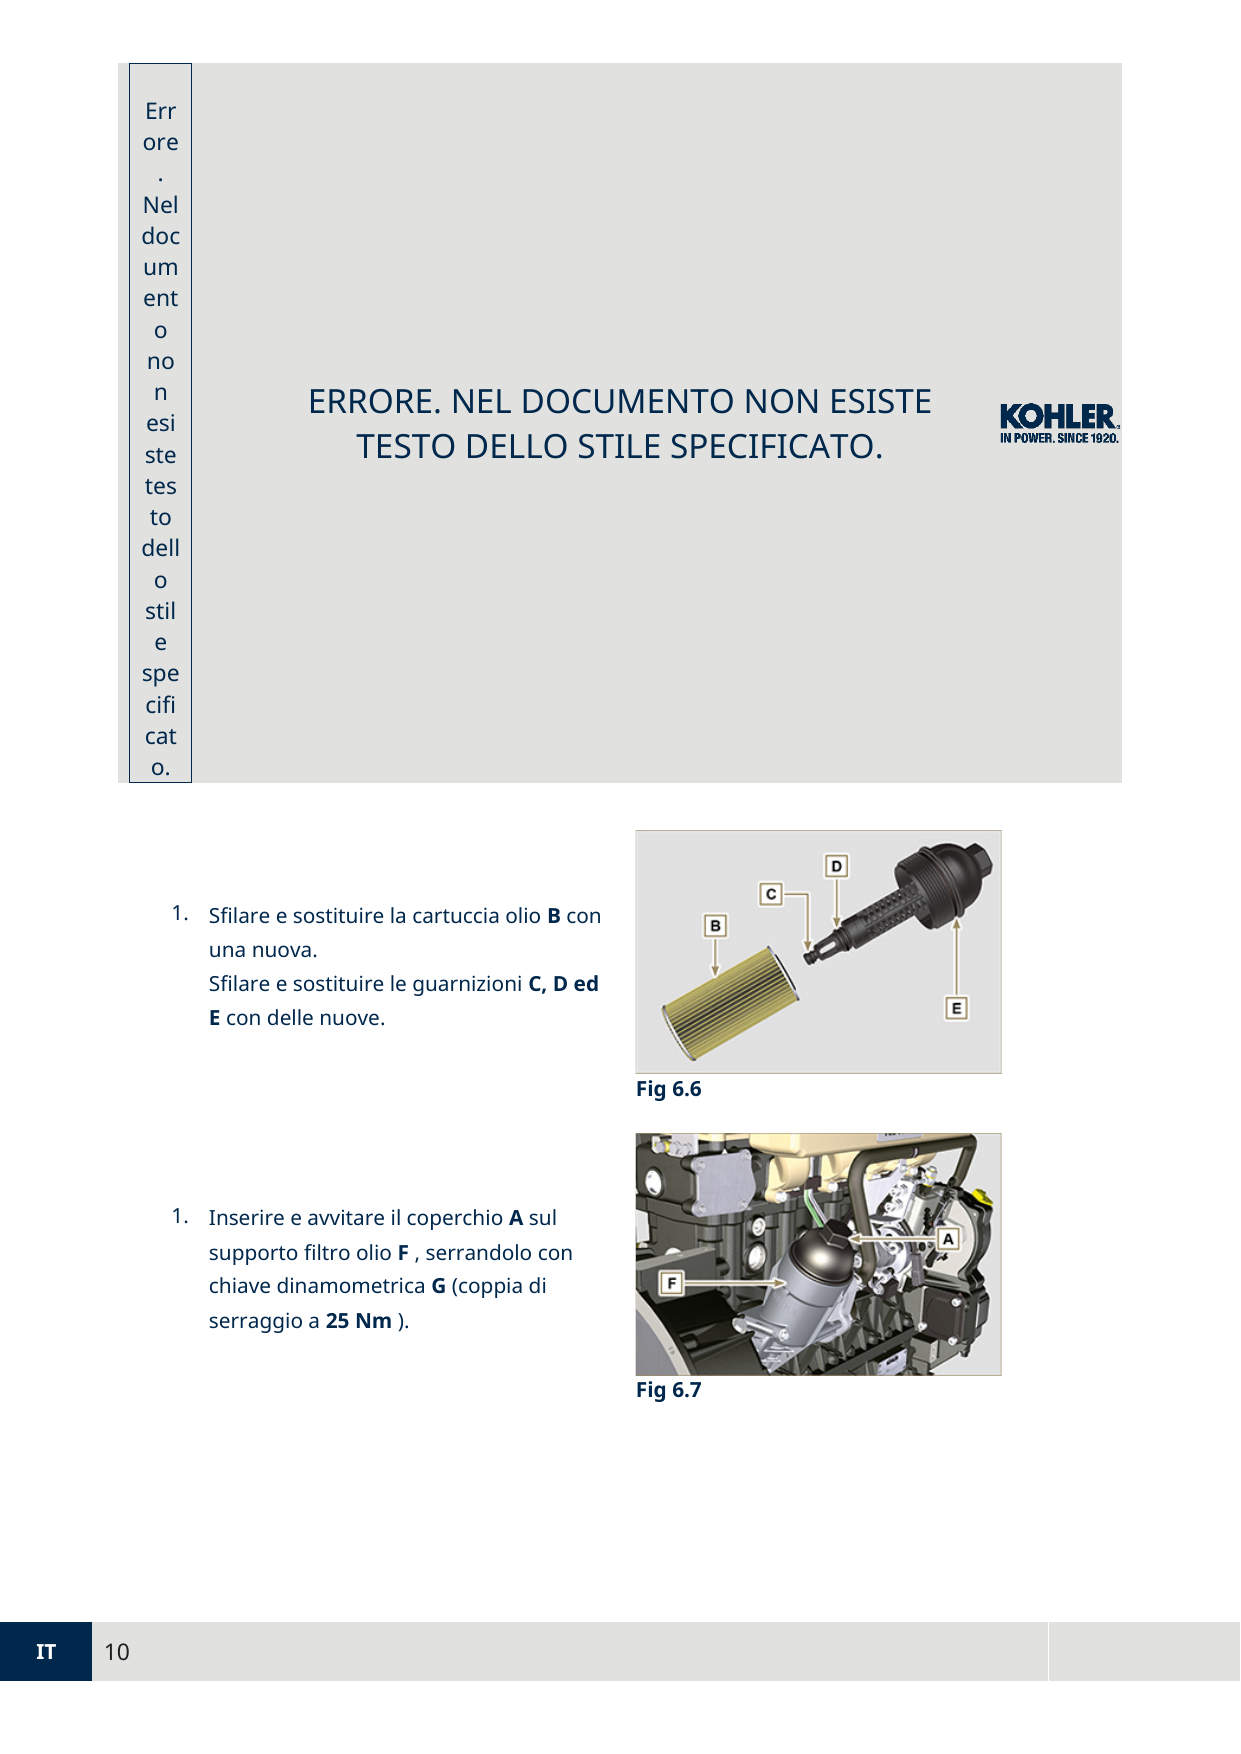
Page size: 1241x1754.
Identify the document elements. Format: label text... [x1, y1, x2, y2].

table_cell Sfilare e sostituire la cartuccia olio B con una nuova. Sfilare e sostituire le guarnizioni C, D ed E con delle nuove. [118, 815, 620, 1118]
picture [635, 830, 1002, 1074]
picture [635, 1133, 1002, 1376]
table_cell Fig 6.6 [620, 815, 1122, 1118]
table_cell Inserire e avvitare il coperchio A sul supporto filtro olio F , serrandolo con chiave dinamometrica G (coppia di serraggio a 25 Nm ). [118, 1118, 620, 1419]
table_cell Fig 6.7 [620, 1118, 1122, 1419]
picture [1000, 403, 1121, 443]
